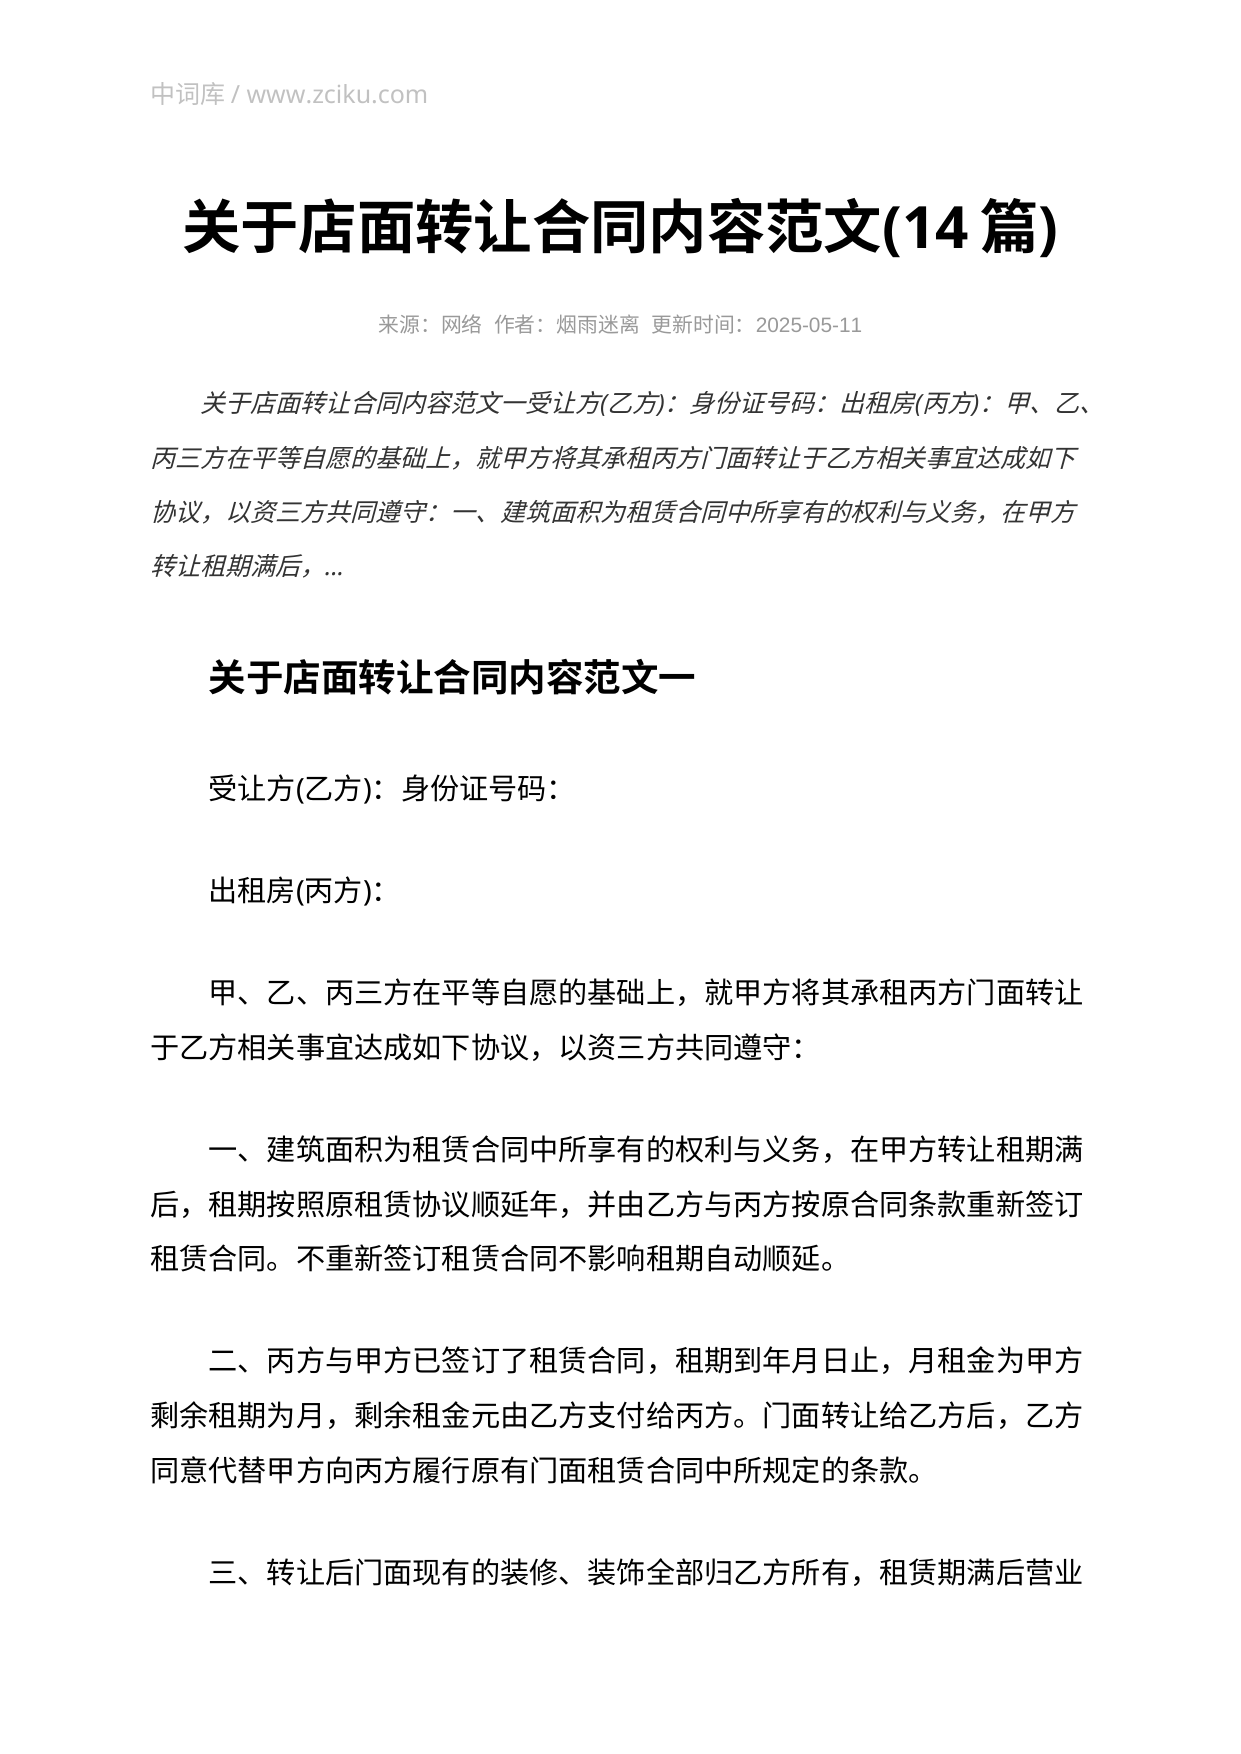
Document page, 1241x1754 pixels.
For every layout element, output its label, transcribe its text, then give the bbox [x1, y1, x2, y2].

text 关于店面转让合同内容范文一受让方(乙方)：身份证号码：出租房(丙方)：甲、乙、丙三方在平等自愿的基础上，就甲方将其承租丙方门面转让于乙方相关事宜达成如下协议，以资三方共同遵守：一、建筑面积为租赁合同中所享有的权利与义务，在甲方转让租期满后，... [150, 384, 1090, 583]
text 关于店面转让合同内容范文一 [150, 648, 1090, 702]
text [150, 1549, 1090, 1592]
text 二、丙方与甲方已签订了租赁合同，租期到年月日止，月租金为甲方剩余租期为月，剩余租金元由乙方支付给丙方。门面转让给乙方后，乙方同意代替甲方向丙方履行原有门面租赁合同中所规定的条款。 [150, 1338, 1090, 1490]
text 出租房(丙方)： [150, 867, 1090, 910]
text 甲、乙、丙三方在平等自愿的基础上，就甲方将其承租丙方门面转让于乙方相关事宜达成如下协议，以资三方共同遵守： [150, 969, 1090, 1067]
text 一、建筑面积为租赁合同中所享有的权利与义务，在甲方转让租期满后，租期按照原租赁协议顺延年，并由乙方与丙方按原合同条款重新签订租赁合同。不重新签订租赁合同不影响租期自动顺延。 [150, 1126, 1090, 1278]
text 来源：网络 作者：烟雨迷离 更新时间：2025-05-11 [150, 313, 1090, 337]
subtitle 关于店面转让合同内容范文(14篇) [150, 181, 1090, 266]
text 受让方(乙方)：身份证号码： [150, 766, 1090, 808]
